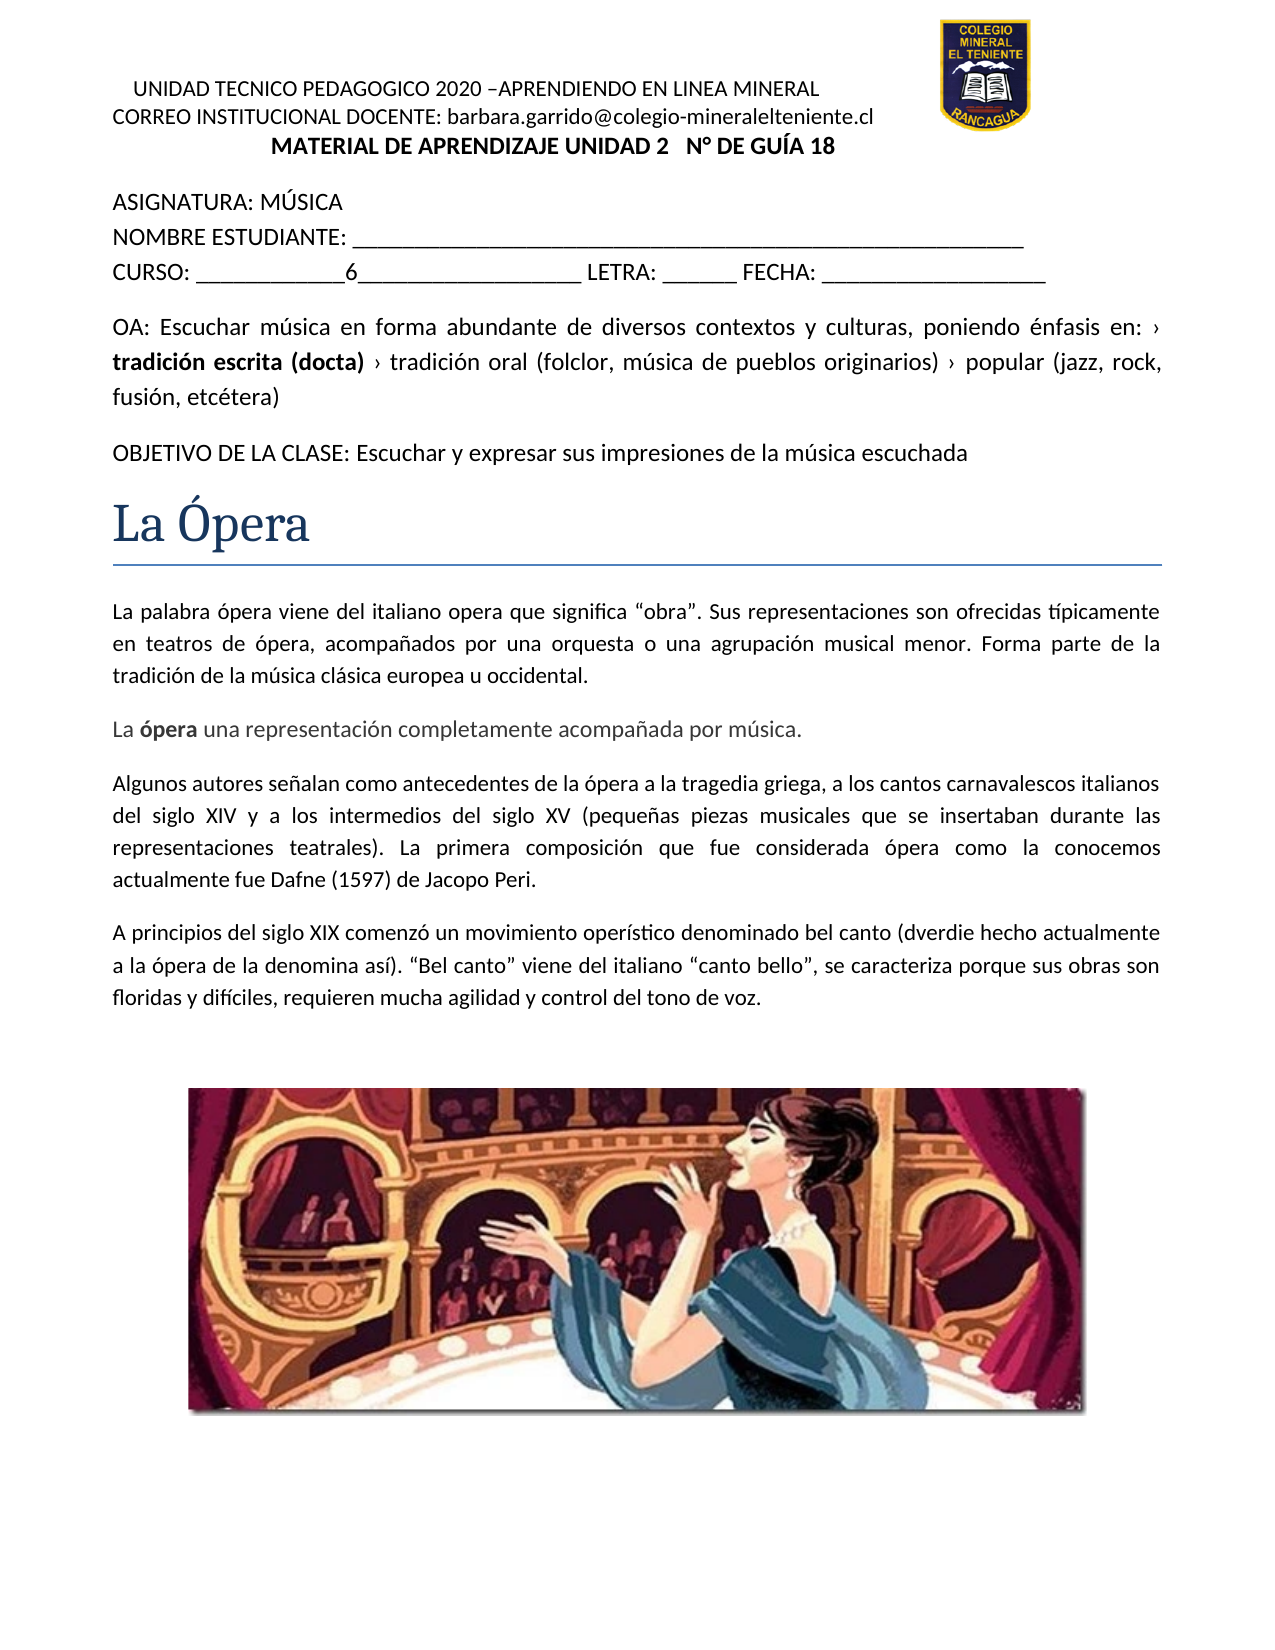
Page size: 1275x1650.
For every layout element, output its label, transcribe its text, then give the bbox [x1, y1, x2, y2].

text CURSO: ____________6__________________ LETRA: ______ FECHA: __________________ [112, 256, 1162, 286]
text Algunos autores señalan como antecedentes de la ópera a la tragedia griega, a los cantos carnavalescos italianos del siglo XIV y a los intermedios del siglo XV (pequeñas piezas musicales que se insertaban durante las representaciones teatrales). La primera composición que fue considerada ópera como la conocemos actualmente fue Dafne (1597) de Jacopo Peri. [112, 769, 1162, 893]
picture [188, 1088, 1087, 1416]
text La palabra ópera viene del italiano opera que significa “obra”. Sus representaciones son ofrecidas típicamente en teatros de ópera, acompañados por una orquesta o una agrupación musical menor. Forma parte de la tradición de la música clásica europea u occidental. [112, 597, 1162, 689]
text OBJETIVO DE LA CLASE: Escuchar y expresar sus impresiones de la música escuchada [112, 437, 1162, 468]
text MATERIAL DE APRENDIZAJE UNIDAD 2 N° DE GUÍA 18 [112, 130, 1162, 160]
text NOMBRE ESTUDIANTE: ______________________________________________________ [112, 221, 1162, 251]
picture [936, 13, 1033, 132]
title La Ópera [112, 493, 1162, 566]
text La ópera una representación completamente acompañada por música. [112, 714, 1162, 744]
text A principios del siglo XIX comenzó un movimiento operístico denominado bel canto (dverdie hecho actualmente a la ópera de la denomina así). “Bel canto” viene del italiano “canto bello”, se caracteriza porque sus obras son floridas y difíciles, requieren mucha agilidad y control del tono de voz. [112, 918, 1162, 1011]
text OA: Escuchar música en forma abundante de diversos contextos y culturas, poniendo énfasis en: › tradición escrita (docta) › tradición oral (folclor, música de pueblos originarios) › popular (jazz, rock, fusión, etcétera) [112, 311, 1162, 412]
text ASIGNATURA: MÚSICA [112, 186, 1162, 216]
